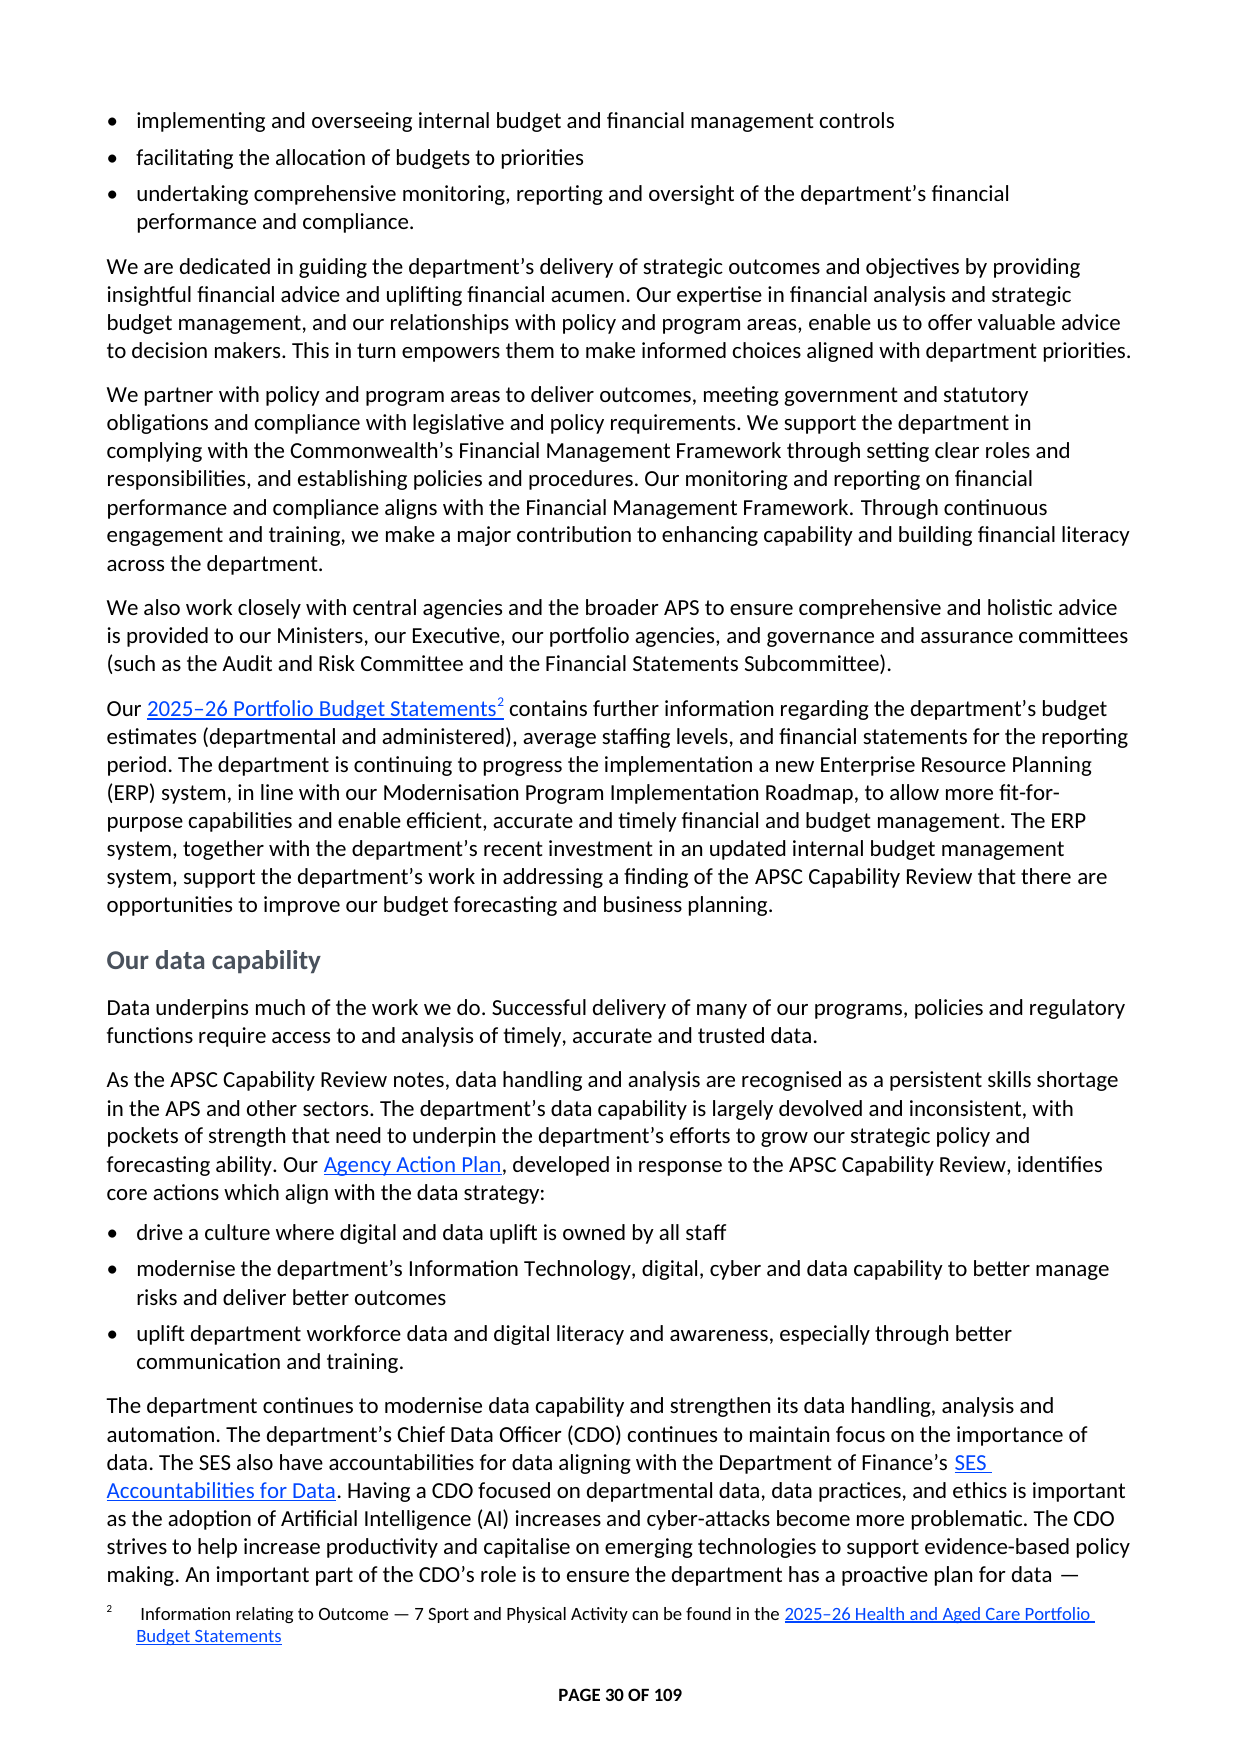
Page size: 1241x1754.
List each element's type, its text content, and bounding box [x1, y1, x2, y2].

list facilitating the allocation of budgets to priorities [106, 143, 1134, 171]
subtitle Our data capability [106, 943, 1134, 976]
list modernise the department’s Information Technology, digital, cyber and data capability to better manage risks and deliver better outcomes [106, 1254, 1134, 1311]
text We partner with policy and program areas to deliver outcomes, meeting government and statutory obligations and compliance with legislative and policy requirements. We support the department in complying with the Commonwealth’s Financial Management Framework through setting clear roles and responsibilities, and establishing policies and procedures. Our monitoring and reporting on financial performance and compliance aligns with the Financial Management Framework. Through continuous engagement and training, we make a major contribution to enhancing capability and building financial literacy across the department. [106, 381, 1134, 577]
text We also work closely with central agencies and the broader APS to ensure comprehensive and holistic advice is provided to our Ministers, our Executive, our portfolio agencies, and governance and assurance committees (such as the Audit and Risk Committee and the Financial Statements Subcommittee). [106, 593, 1134, 677]
list drive a culture where digital and data uplift is owned by all staff [106, 1218, 1134, 1246]
list implementing and overseeing internal budget and financial management controls [106, 106, 1134, 134]
text We are dedicated in guiding the department’s delivery of strategic outcomes and objectives by providing insightful financial advice and uplifting financial acumen. Our expertise in financial analysis and strategic budget management, and our relationships with policy and program areas, enable us to offer valuable advice to decision makers. This in turn empowers them to make informed choices aligned with department priorities. [106, 252, 1134, 364]
text As the APSC Capability Review notes, data handling and analysis are recognised as a persistent skills shortage in the APS and other sectors. The department’s data capability is largely devolved and inconsistent, with pockets of strength that need to underpin the department’s efforts to grow our strategic policy and forecasting ability. Our Agency Action Plan, developed in response to the APSC Capability Review, identifies core actions which align with the data strategy: [106, 1066, 1134, 1206]
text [106, 1392, 1134, 1588]
list undertaking comprehensive monitoring, reporting and oversight of the department’s financial performance and compliance. [106, 179, 1134, 235]
list uplift department workforce data and digital literacy and awareness, especially through better communication and training. [106, 1319, 1134, 1375]
text Data underpins much of the work we do. Successful delivery of many of our programs, policies and regulatory functions require access to and analysis of timely, accurate and trusted data. [106, 993, 1134, 1049]
text Our 2025–26 Portfolio Budget Statements contains further information regarding the department’s budget estimates (departmental and administered), average staffing levels, and financial statements for the reporting period. The department is continuing to progress the implementation a new Enterprise Resource Planning (ERP) system, in line with our Modernisation Program Implementation Roadmap, to allow more fit-for-purpose capabilities and enable efficient, accurate and timely financial and budget management. The ERP system, together with the department’s recent investment in an updated internal budget management system, support the department’s work in addressing a finding of the APSC Capability Review that there are opportunities to improve our budget forecasting and business planning. [106, 694, 1134, 918]
